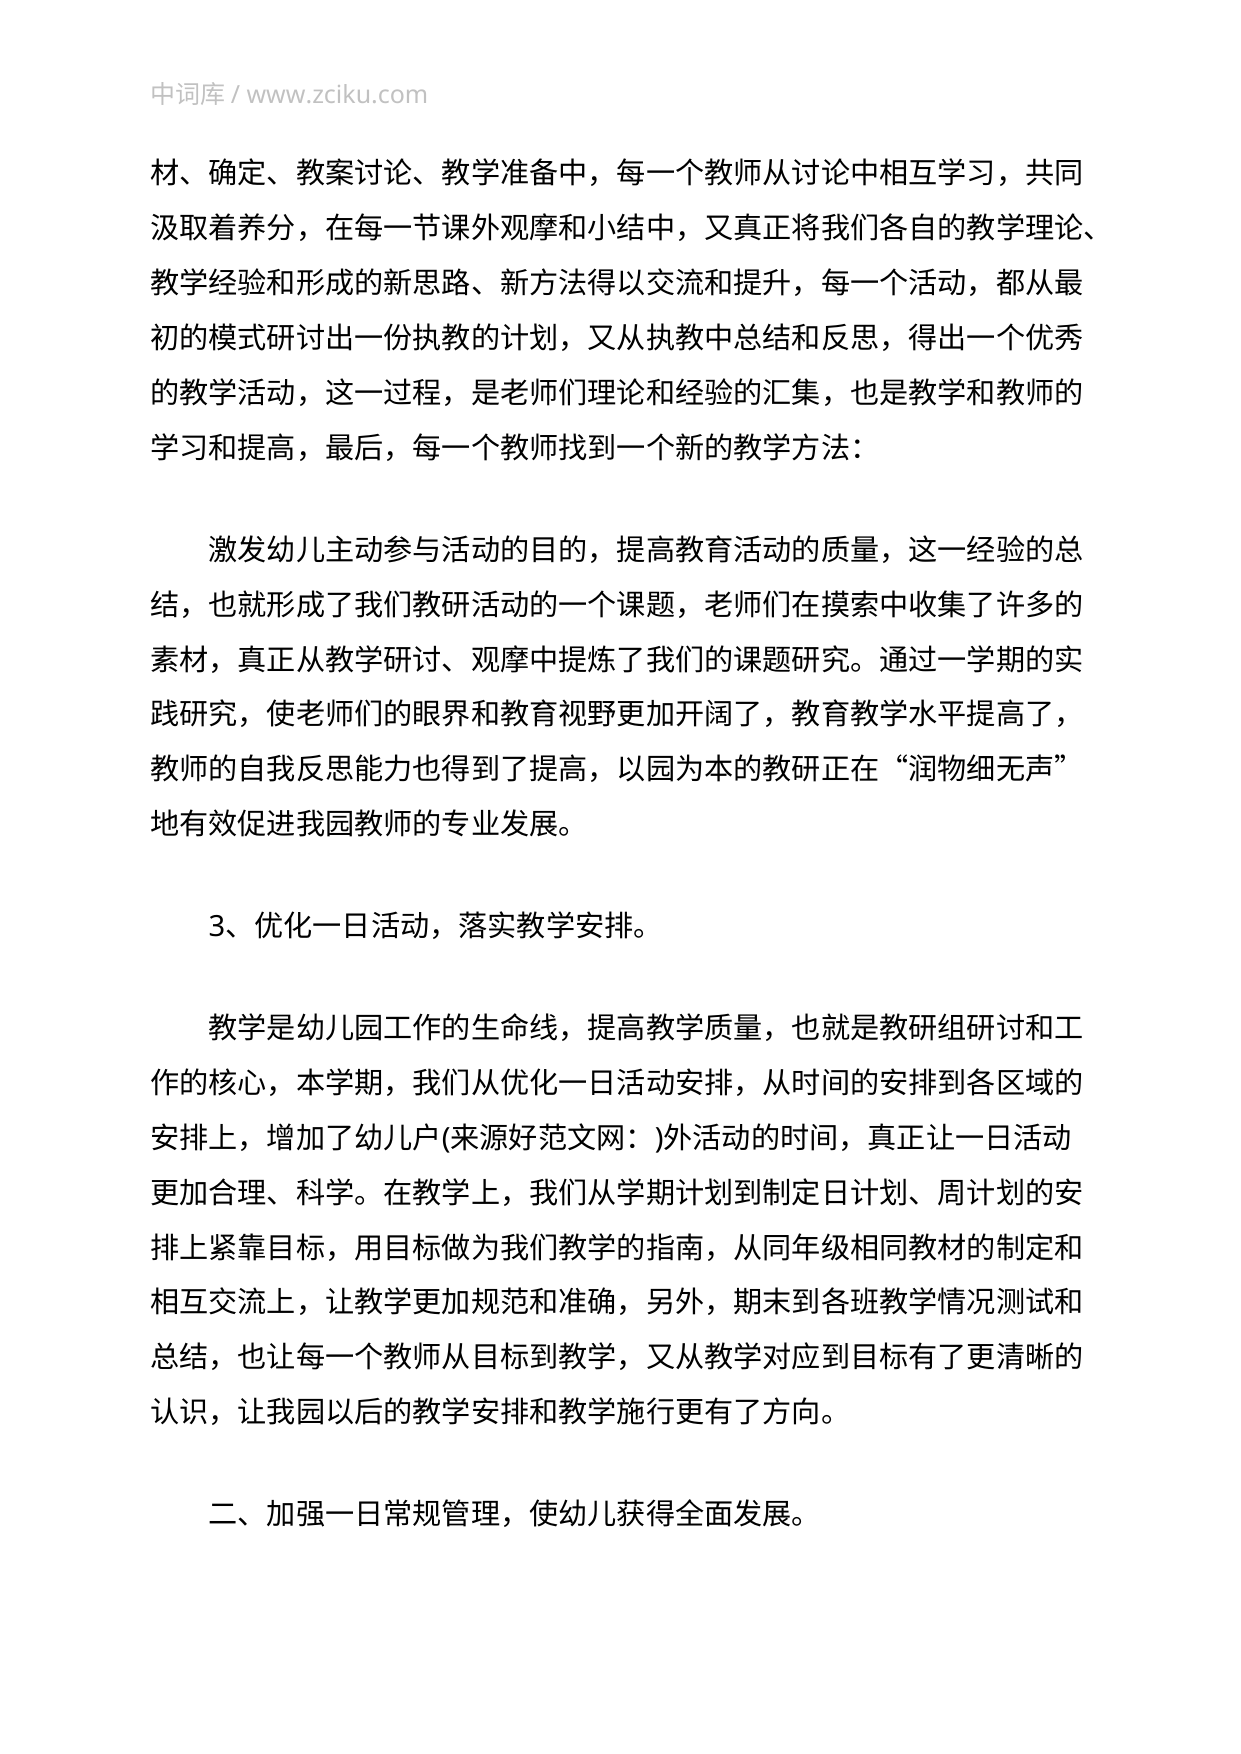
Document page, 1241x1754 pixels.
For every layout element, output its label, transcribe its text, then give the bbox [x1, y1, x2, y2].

text 教学是幼儿园工作的生命线，提高教学质量，也就是教研组研讨和工作的核心，本学期，我们从优化一日活动安排，从时间的安排到各区域的安排上，增加了幼儿户(来源好范文网：)外活动的时间，真正让一日活动更加合理、科学。在教学上，我们从学期计划到制定日计划、周计划的安排上紧靠目标，用目标做为我们教学的指南，从同年级相同教材的制定和相互交流上，让教学更加规范和准确，另外，期末到各班教学情况测试和总结，也让每一个教师从目标到教学，又从教学对应到目标有了更清晰的认识，让我园以后的教学安排和教学施行更有了方向。 [150, 1004, 1090, 1431]
text 激发幼儿主动参与活动的目的，提高教育活动的质量，这一经验的总结，也就形成了我们教研活动的一个课题，老师们在摸索中收集了许多的素材，真正从教学研讨、观摩中提炼了我们的课题研究。通过一学期的实践研究，使老师们的眼界和教育视野更加开阔了，教育教学水平提高了，教师的自我反思能力也得到了提高，以园为本的教研正在“润物细无声”地有效促进我园教师的专业发展。 [150, 526, 1090, 843]
text 3、优化一日活动，落实教学安排。 [150, 902, 1090, 945]
text 二、加强一日常规管理，使幼儿获得全面发展。 [150, 1491, 1090, 1533]
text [150, 150, 1090, 467]
